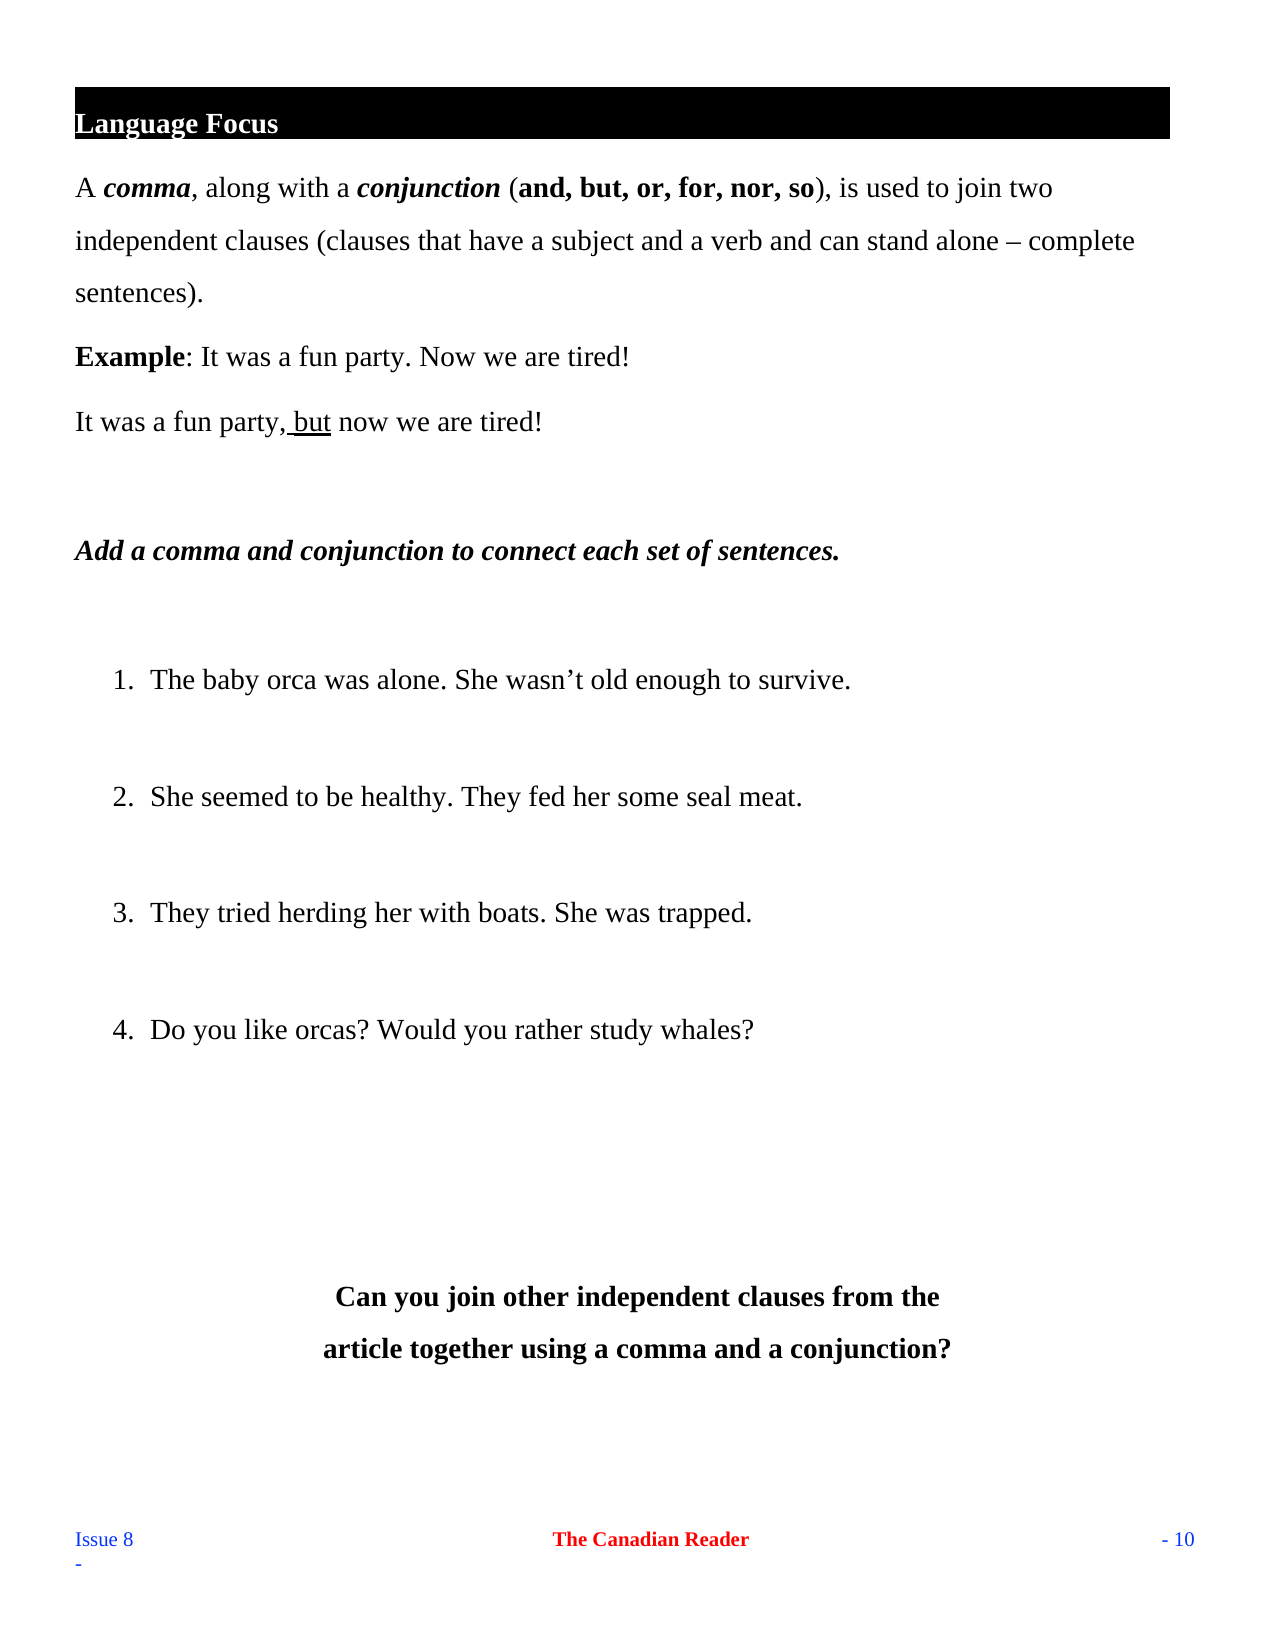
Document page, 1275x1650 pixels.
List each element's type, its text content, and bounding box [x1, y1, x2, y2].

list She seemed to be healthy. They fed her some seal meat. [112, 760, 1200, 812]
list Do you like orcas? Would you rather study whales? [112, 994, 1200, 1046]
text Can you join other independent clauses from the article together using a comma and a conjunction? [300, 1261, 975, 1365]
text Add a comma and conjunction to connect each set of sentences. [75, 514, 1200, 567]
text Example: It was a fun party. Now we are tired! [75, 321, 1200, 373]
text It was a fun party, but now we are tired! [75, 385, 1200, 437]
text A comma, along with a conjunction (and, but, or, for, nor, so), is used to join two independent clauses (clauses that have a subject and a verb and can stand alone – complete sentences). [75, 152, 1200, 308]
text Language Focus [75, 87, 1170, 139]
list They tried herding her with boats. She was trapped. [112, 877, 1200, 929]
list The baby orca was alone. She wasn’t old enough to survive. [112, 644, 1200, 696]
